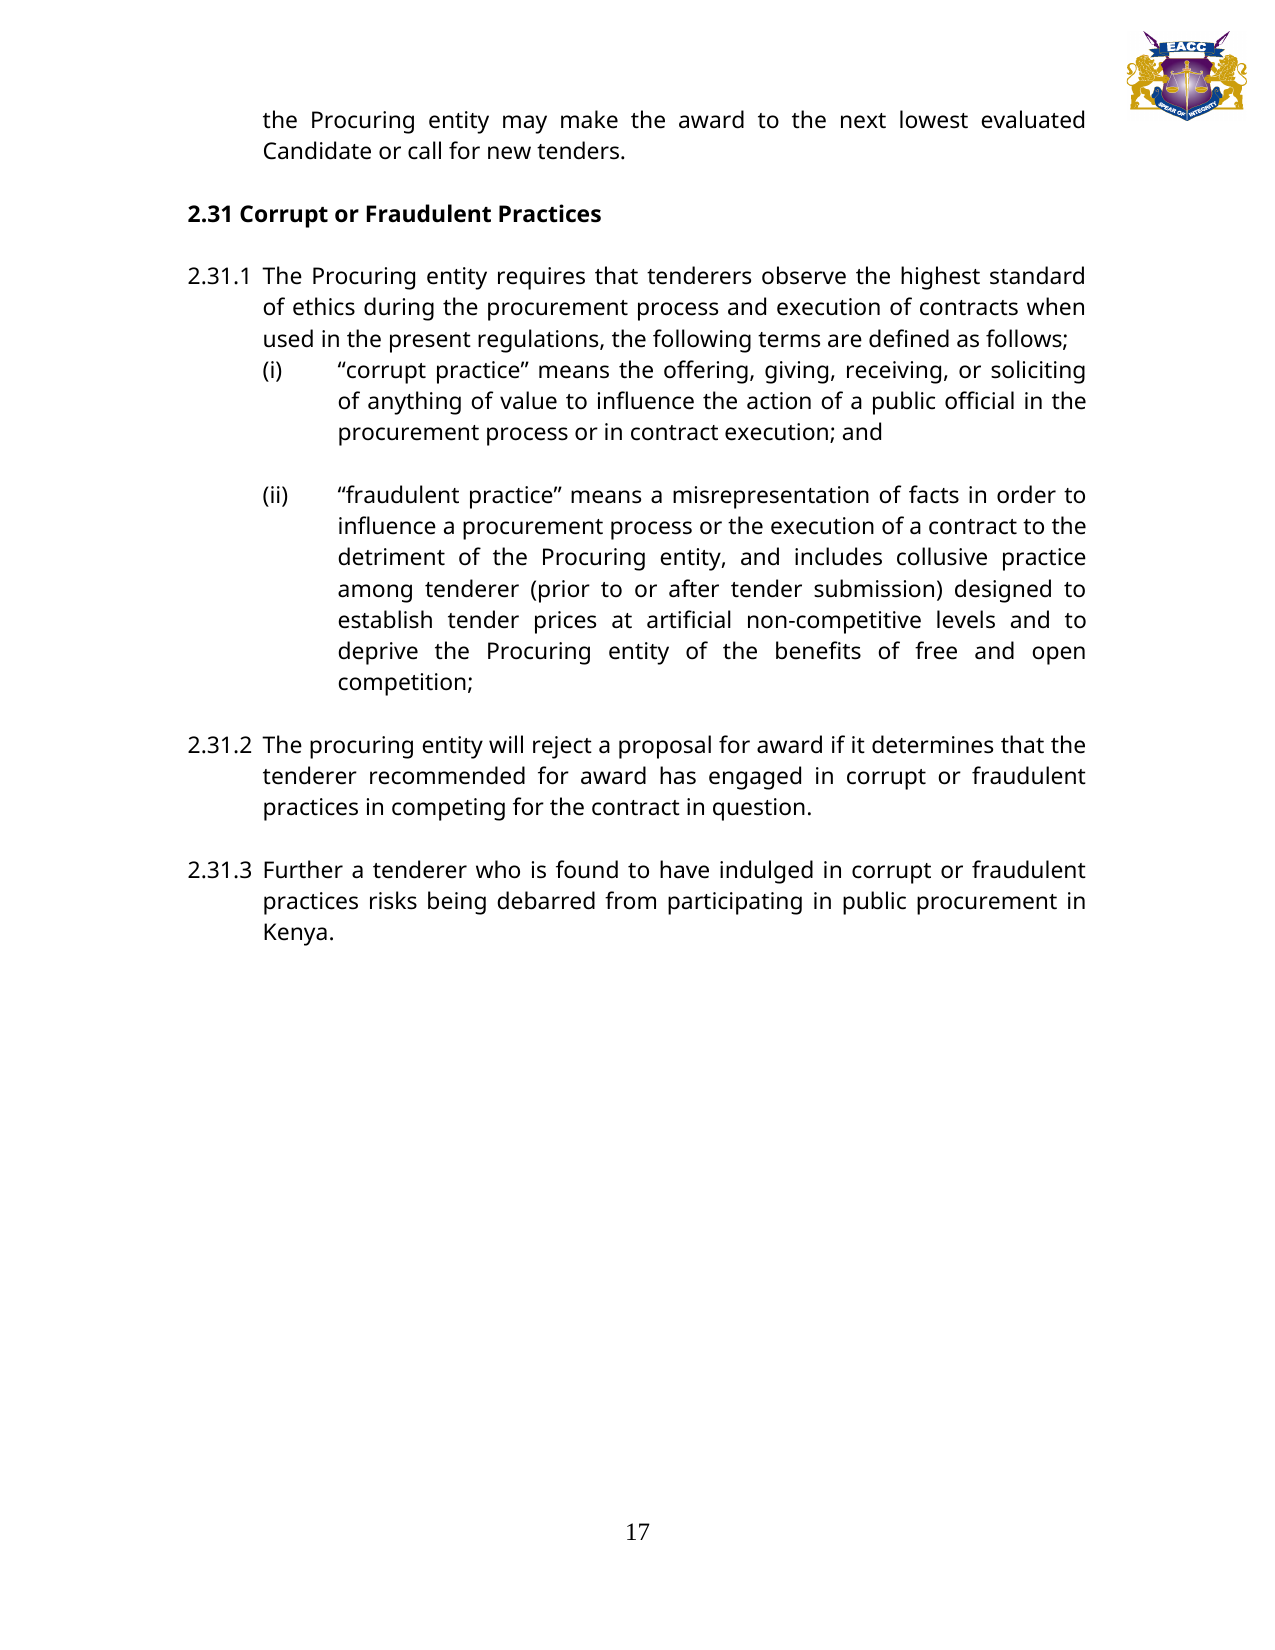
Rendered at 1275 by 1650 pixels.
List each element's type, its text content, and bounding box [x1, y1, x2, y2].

list Further a tenderer who is found to have indulged in corrupt or fraudulent practices risks being debarred from participating in public procurement in Kenya. [187, 854, 1087, 947]
list “corrupt practice” means the offering, giving, receiving, or soliciting of anything of value to influence the action of a public official in the procurement process or in contract execution; and [262, 354, 1087, 447]
subtitle 2.31 Corrupt or Fraudulent Practices [187, 197, 1087, 229]
list The procuring entity will reject a proposal for award if it determines that the tenderer recommended for award has engaged in corrupt or fraudulent practices in competing for the contract in question. [187, 729, 1087, 822]
list “fraudulent practice” means a misrepresentation of facts in order to influence a procurement process or the execution of a contract to the detriment of the Procuring entity, and includes collusive practice among tenderer (prior to or after tender submission) designed to establish tender prices at artificial non-competitive levels and to deprive the Procuring entity of the benefits of free and open competition; [262, 479, 1087, 697]
picture [1126, 31, 1247, 121]
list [187, 104, 1087, 166]
list The Procuring entity requires that tenderers observe the highest standard of ethics during the procurement process and execution of contracts when used in the present regulations, the following terms are defined as follows; [187, 260, 1087, 354]
